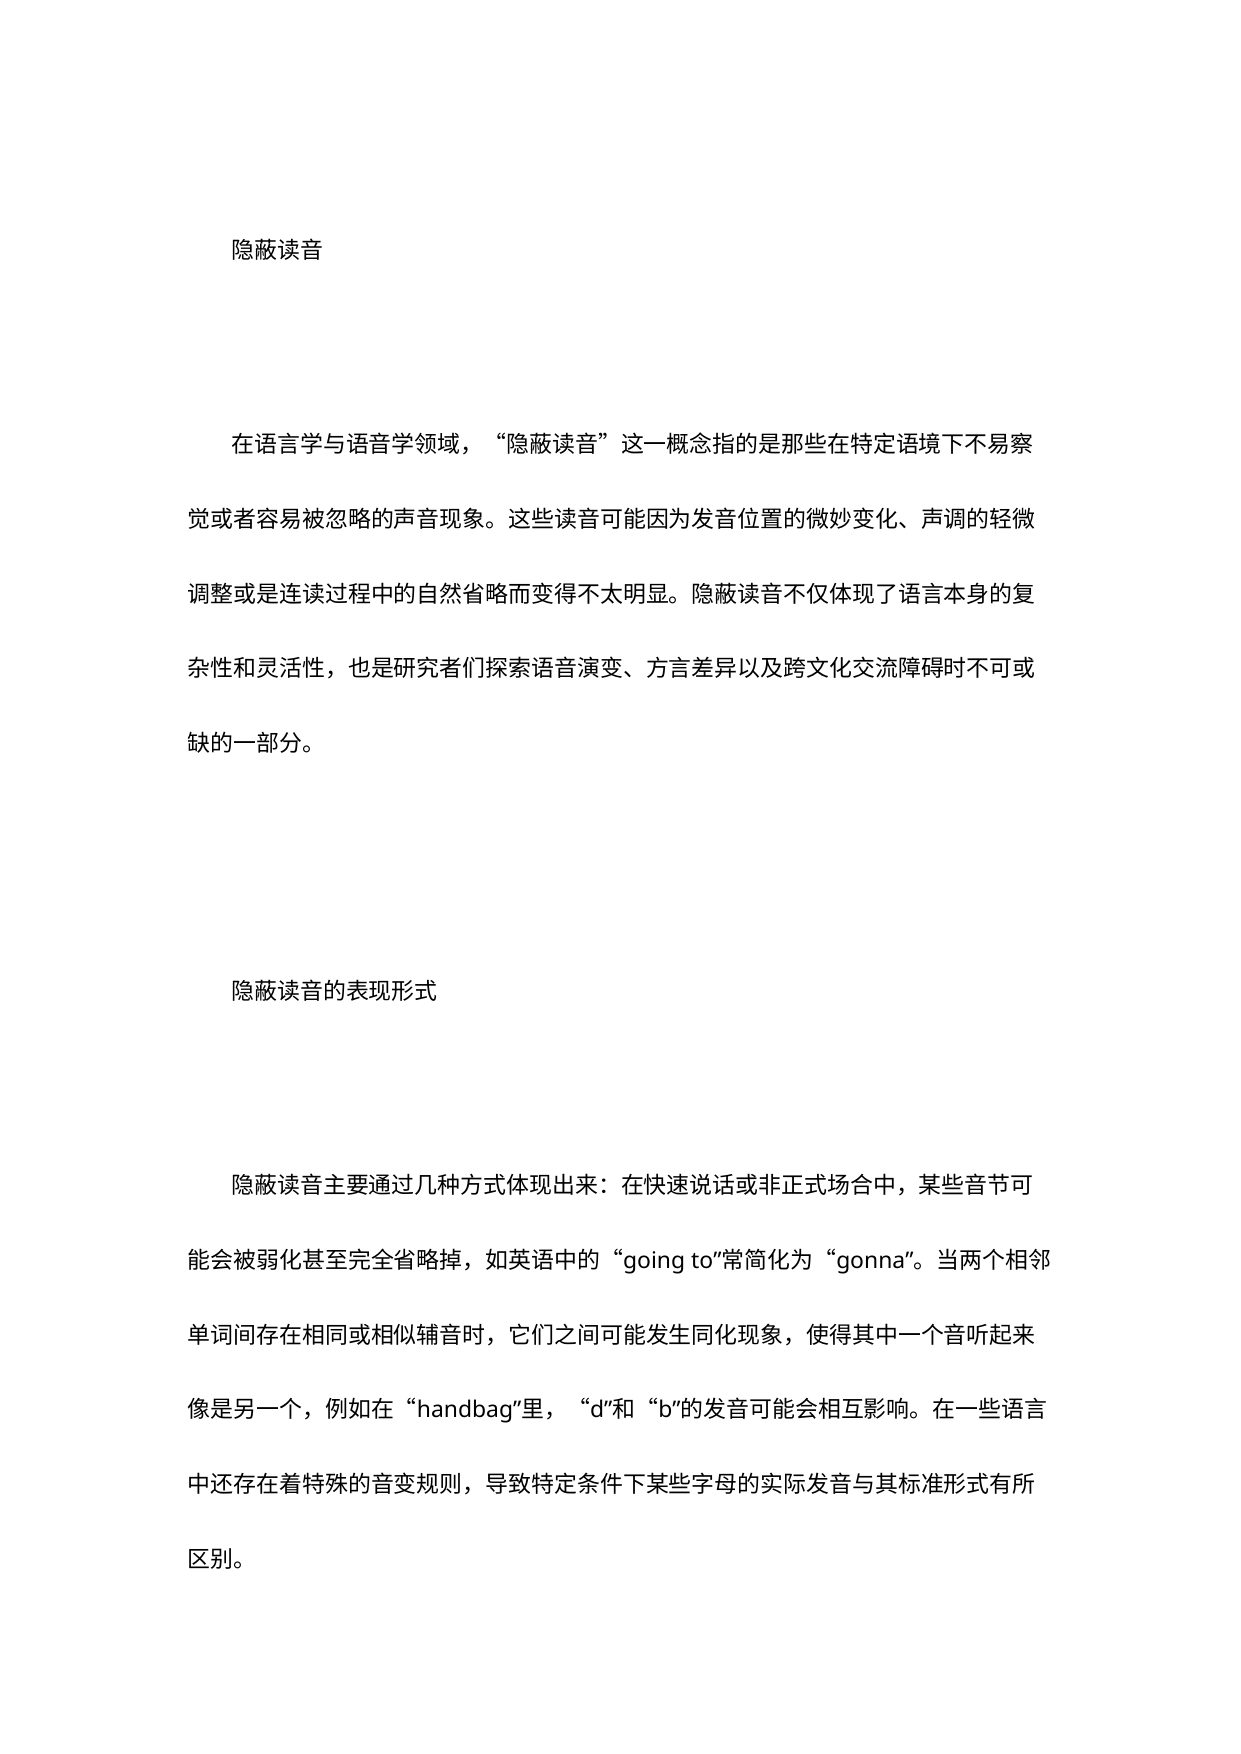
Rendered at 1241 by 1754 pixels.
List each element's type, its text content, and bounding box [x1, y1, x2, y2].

text 在语言学与语音学领域，“隐蔽读音”这一概念指的是那些在特定语境下不易察觉或者容易被忽略的声音现象。这些读音可能因为发音位置的微妙变化、声调的轻微调整或是连读过程中的自然省略而变得不太明显。隐蔽读音不仅体现了语言本身的复杂性和灵活性，也是研究者们探索语音演变、方言差异以及跨文化交流障碍时不可或缺的一部分。 [187, 410, 1053, 774]
text 隐蔽读音的表现形式 [187, 957, 1053, 1022]
text 隐蔽读音主要通过几种方式体现出来：在快速说话或非正式场合中，某些音节可能会被弱化甚至完全省略掉，如英语中的“going to”常简化为“gonna”。当两个相邻单词间存在相同或相似辅音时，它们之间可能发生同化现象，使得其中一个音听起来像是另一个，例如在“handbag”里，“d”和“b”的发音可能会相互影响。在一些语言中还存在着特殊的音变规则，导致特定条件下某些字母的实际发音与其标准形式有所区别。 [187, 1151, 1053, 1590]
text 隐蔽读音 [187, 216, 1053, 281]
